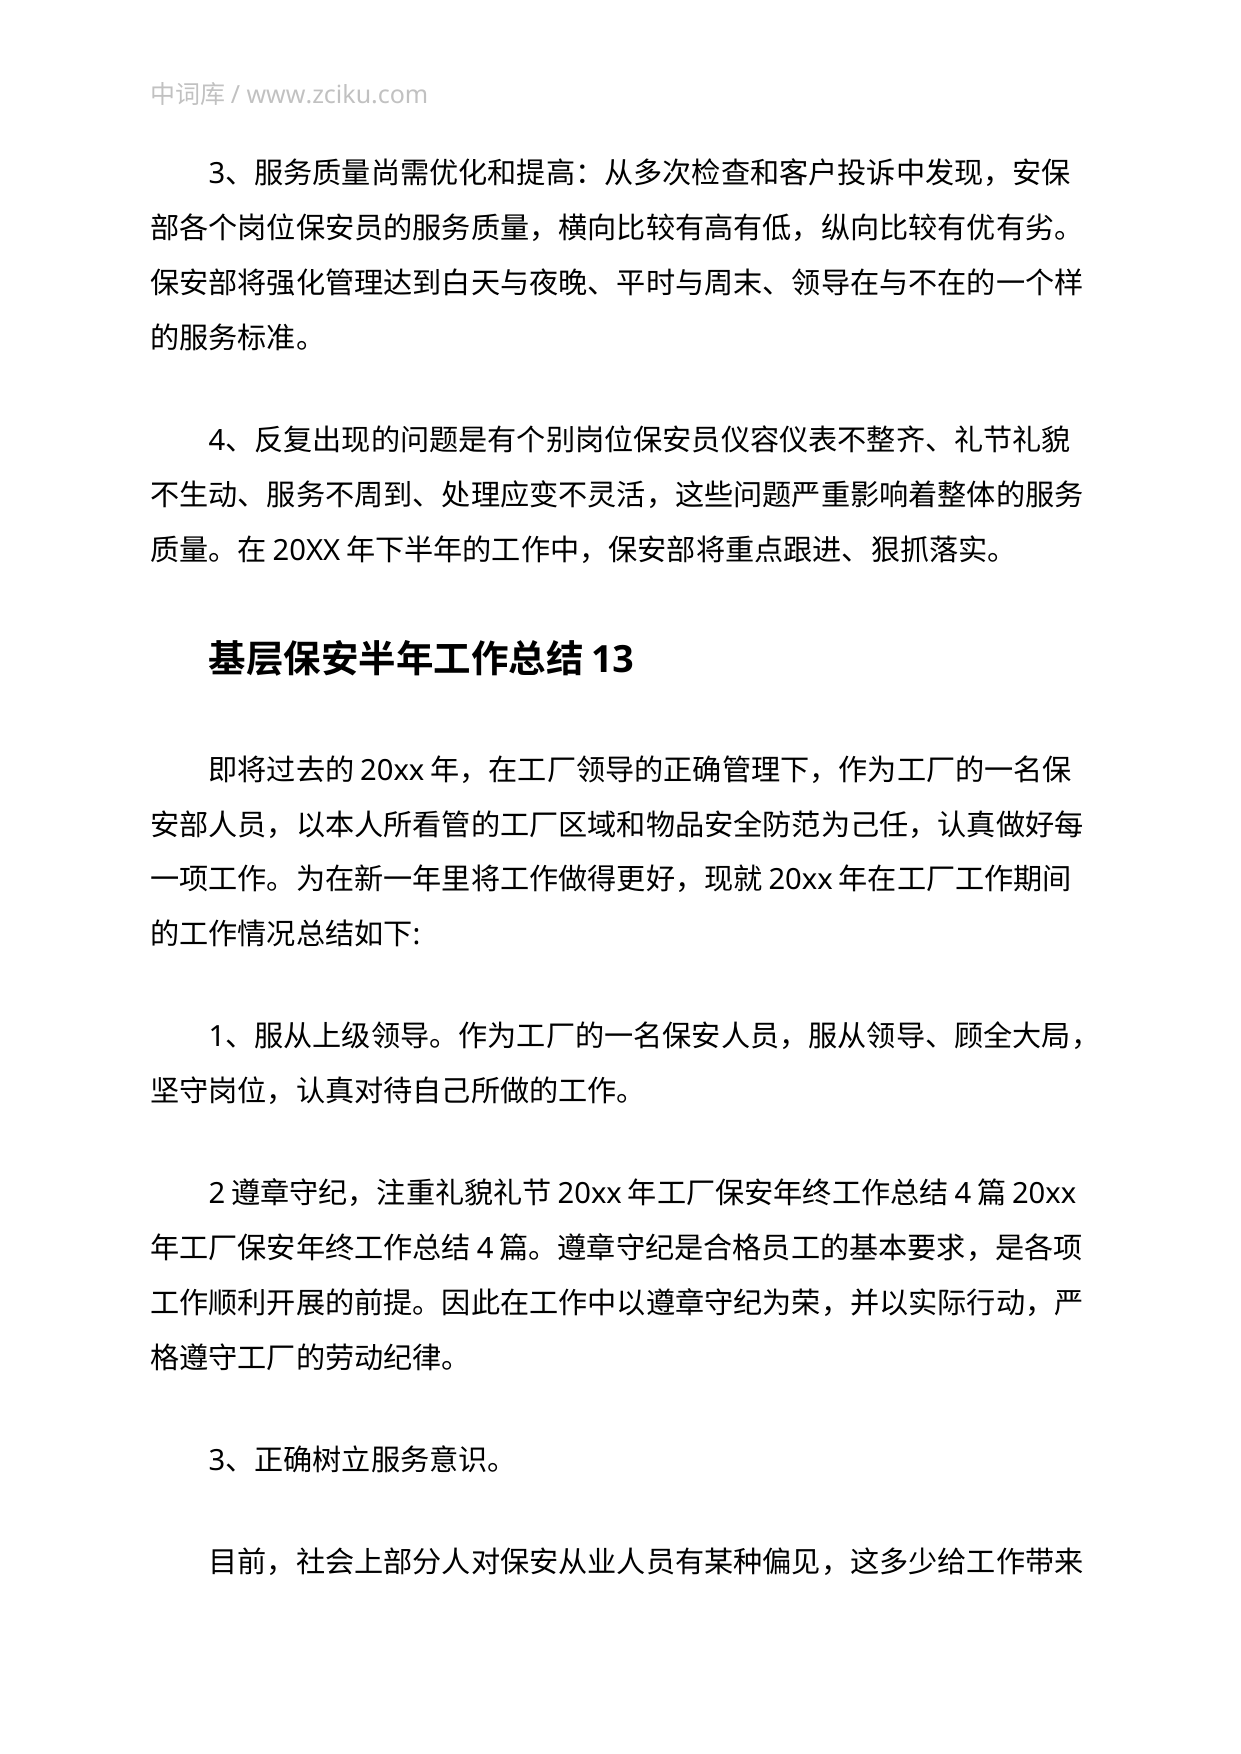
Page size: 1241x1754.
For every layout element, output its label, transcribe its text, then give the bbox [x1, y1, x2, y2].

text 4、反复出现的问题是有个别岗位保安员仪容仪表不整齐、礼节礼貌不生动、服务不周到、处理应变不灵活，这些问题严重影响着整体的服务质量。在20XX年下半年的工作中，保安部将重点跟进、狠抓落实。 [150, 417, 1090, 569]
text 2遵章守纪，注重礼貌礼节20xx年工厂保安年终工作总结4篇20xx年工厂保安年终工作总结4篇。遵章守纪是合格员工的基本要求，是各项工作顺利开展的前提。因此在工作中以遵章守纪为荣，并以实际行动，严格遵守工厂的劳动纪律。 [150, 1170, 1090, 1377]
text 基层保安半年工作总结13 [150, 628, 1090, 683]
text 1、服从上级领导。作为工厂的一名保安人员，服从领导、顾全大局，坚守岗位，认真对待自己所做的工作。 [150, 1013, 1090, 1110]
text 3、正确树立服务意识。 [150, 1436, 1090, 1479]
text 即将过去的20xx年，在工厂领导的正确管理下，作为工厂的一名保安部人员，以本人所看管的工厂区域和物品安全防范为己任，认真做好每一项工作。为在新一年里将工作做得更好，现就20xx年在工厂工作期间的工作情况总结如下: [150, 746, 1090, 953]
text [150, 1538, 1090, 1581]
text 3、服务质量尚需优化和提高：从多次检查和客户投诉中发现，安保部各个岗位保安员的服务质量，横向比较有高有低，纵向比较有优有劣。保安部将强化管理达到白天与夜晚、平时与周末、领导在与不在的一个样的服务标准。 [150, 150, 1090, 357]
